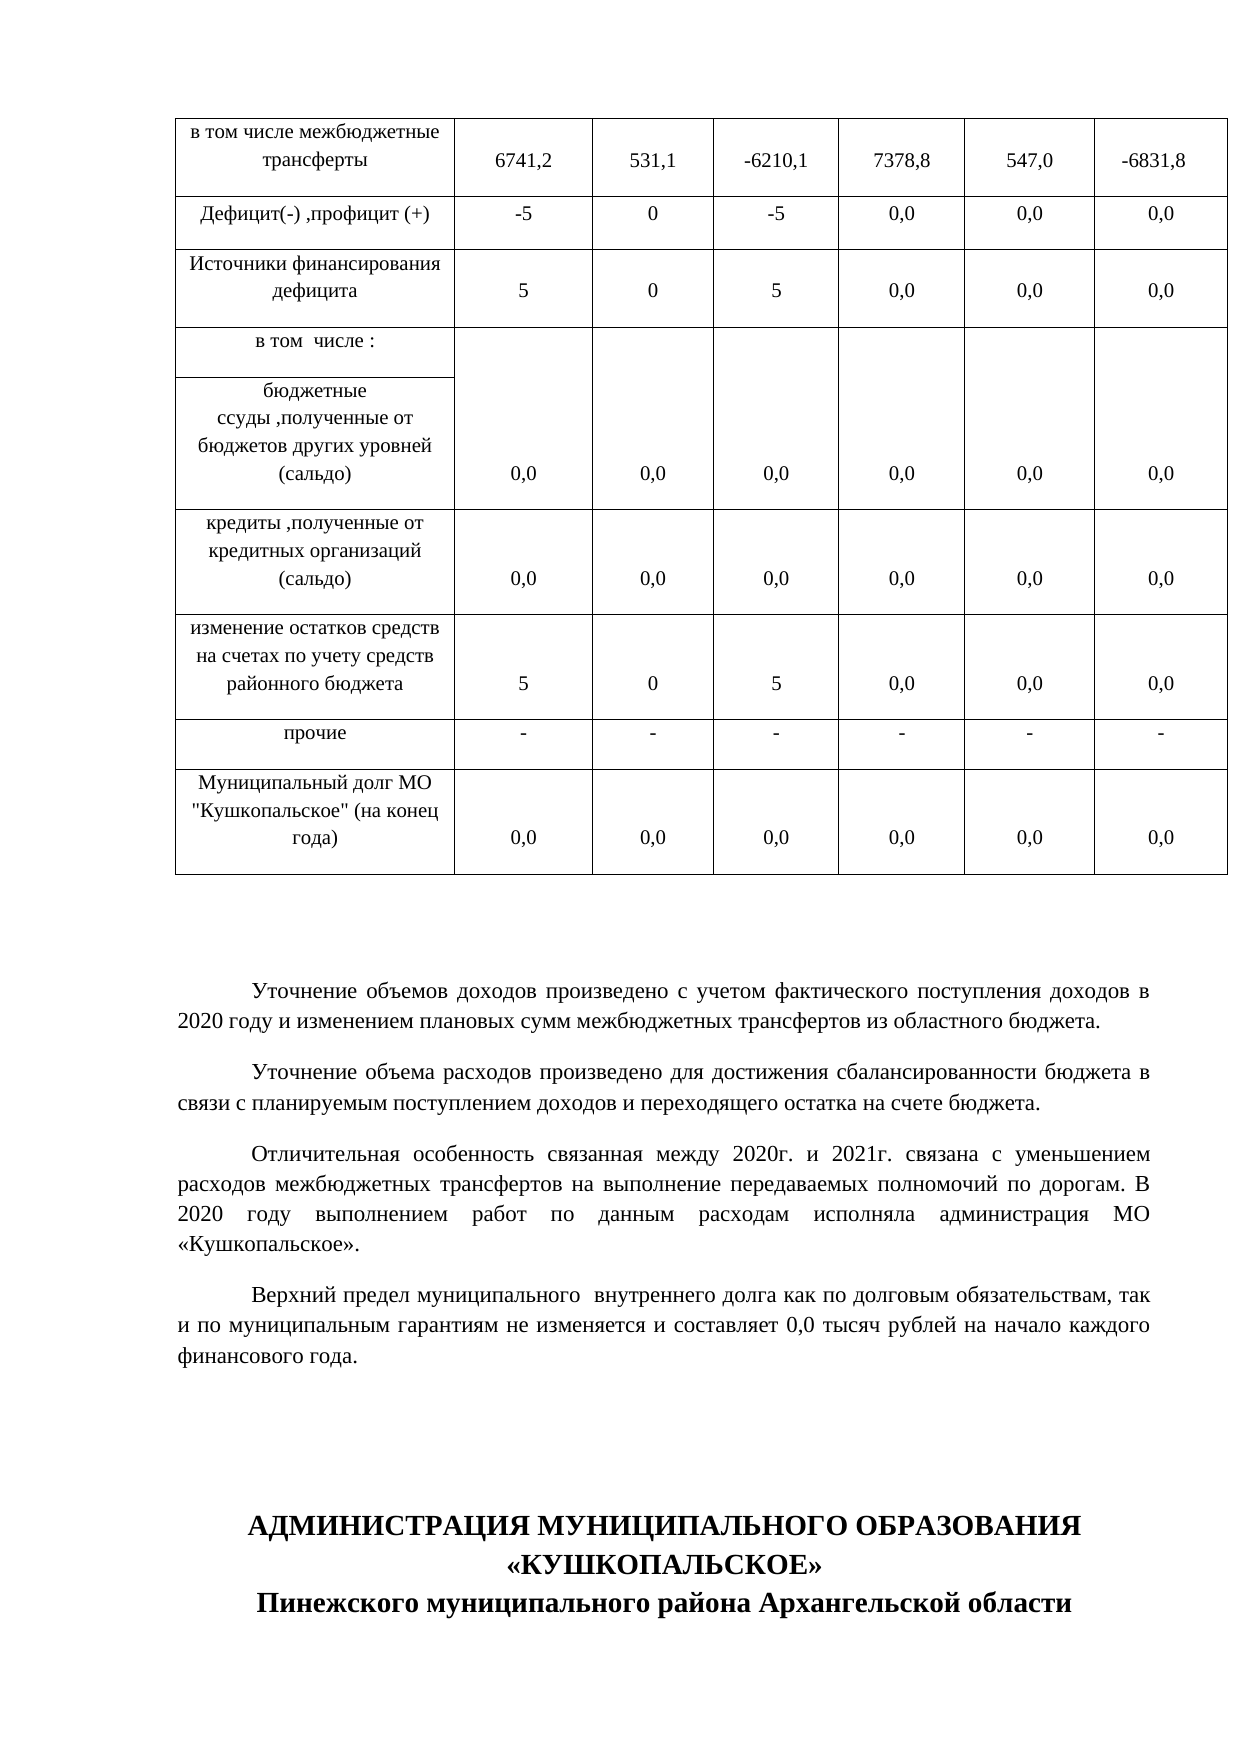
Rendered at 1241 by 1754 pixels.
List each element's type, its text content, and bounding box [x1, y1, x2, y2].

table_cell 0 [593, 197, 713, 249]
table_cell 0 [593, 615, 713, 719]
table_cell 0 [593, 250, 713, 327]
table_cell 0,0 [1095, 510, 1227, 614]
table_cell 0,0 [839, 197, 964, 249]
table_cell 0,0 [965, 377, 1094, 509]
table_cell 0,0 [1095, 197, 1227, 249]
table_cell 0,0 [965, 770, 1094, 874]
table_cell в том числе : [176, 328, 454, 377]
table_cell прочие [176, 720, 454, 769]
table_cell [593, 328, 713, 377]
table_cell Источники финансирования дефицита [176, 250, 454, 327]
text Уточнение объемов доходов произведено с учетом фактического поступления доходов в 2020 году и изменением плановых сумм межбюджетных трансфертов из областного бюджета. [177, 977, 1152, 1034]
table_cell 5 [714, 615, 838, 719]
table_cell - [839, 720, 964, 769]
table_cell 0,0 [965, 510, 1094, 614]
table_cell 0,0 [839, 250, 964, 327]
table_cell 0,0 [455, 510, 592, 614]
table_cell - [714, 720, 838, 769]
table_cell [839, 328, 964, 377]
table_cell 531,1 [593, 119, 713, 196]
table_cell 0,0 [1095, 377, 1227, 509]
text Отличительная особенность связанная между 2020г. и 2021г. связана с уменьшением расходов межбюджетных трансфертов на выполнение передаваемых полномочий по дорогам. В 2020 году выполнением работ по данным расходам исполняла администрация МО «Кушкопальское». [177, 1139, 1152, 1257]
table_cell 0,0 [593, 377, 713, 509]
text Пинежского муниципального района Архангельской области [177, 1585, 1152, 1619]
table_cell 0,0 [1095, 615, 1227, 719]
table_cell - [593, 720, 713, 769]
table_cell бюджетные ссуды ,полученные от бюджетов других уровней (сальдо) [176, 378, 454, 509]
text АДМИНИСТРАЦИЯ МУНИЦИПАЛЬНОГО ОБРАЗОВАНИЯ «КУШКОПАЛЬСКОЕ» [177, 1508, 1152, 1580]
table_cell Дефицит(-) ,профицит (+) [176, 197, 454, 249]
table_cell 0,0 [455, 377, 592, 509]
table_cell - [965, 720, 1094, 769]
table_cell 0,0 [1095, 770, 1227, 874]
text Уточнение объема расходов произведено для достижения сбалансированности бюджета в связи с планируемым поступлением доходов и переходящего остатка на счете бюджета. [177, 1058, 1152, 1115]
table_cell [455, 328, 592, 377]
table_cell в том числе межбюджетные трансферты [176, 119, 454, 196]
table_cell 5 [714, 250, 838, 327]
table_cell 0,0 [839, 615, 964, 719]
table_cell 7378,8 [839, 119, 964, 196]
table_cell 0,0 [965, 197, 1094, 249]
table_cell [965, 328, 1094, 377]
text Верхний предел муниципального внутреннего долга как по долговым обязательствам, так и по муниципальным гарантиям не изменяется и составляет 0,0 тысяч рублей на начало каждого финансового года. [177, 1281, 1152, 1368]
table_cell 0,0 [965, 615, 1094, 719]
table_cell Муниципальный долг МО "Кушкопальское" (на конец года) [176, 770, 454, 874]
table_cell -5 [455, 197, 592, 249]
table_cell 5 [455, 250, 592, 327]
table_cell 0,0 [714, 377, 838, 509]
table_cell -6210,1 [714, 119, 838, 196]
table_cell кредиты ,полученные от кредитных организаций (сальдо) [176, 510, 454, 614]
table_cell [714, 328, 838, 377]
table_cell 0,0 [593, 770, 713, 874]
table_cell 0,0 [839, 510, 964, 614]
table_cell 547,0 [965, 119, 1094, 196]
table_cell 0,0 [455, 770, 592, 874]
table_cell [1095, 328, 1227, 377]
table_cell - [1095, 720, 1227, 769]
table_cell 0,0 [714, 510, 838, 614]
table_cell 0,0 [839, 377, 964, 509]
table_cell 0,0 [1095, 250, 1227, 327]
table_cell - [455, 720, 592, 769]
table_cell -5 [714, 197, 838, 249]
table_cell 0,0 [714, 770, 838, 874]
table_cell 6741,2 [455, 119, 592, 196]
table_cell 5 [455, 615, 592, 719]
table_cell 0,0 [965, 250, 1094, 327]
table_cell 0,0 [593, 510, 713, 614]
table_cell изменение остатков средств на счетах по учету средств районного бюджета [176, 615, 454, 719]
table_cell 0,0 [839, 770, 964, 874]
table_cell -6831,8 [1095, 119, 1227, 196]
